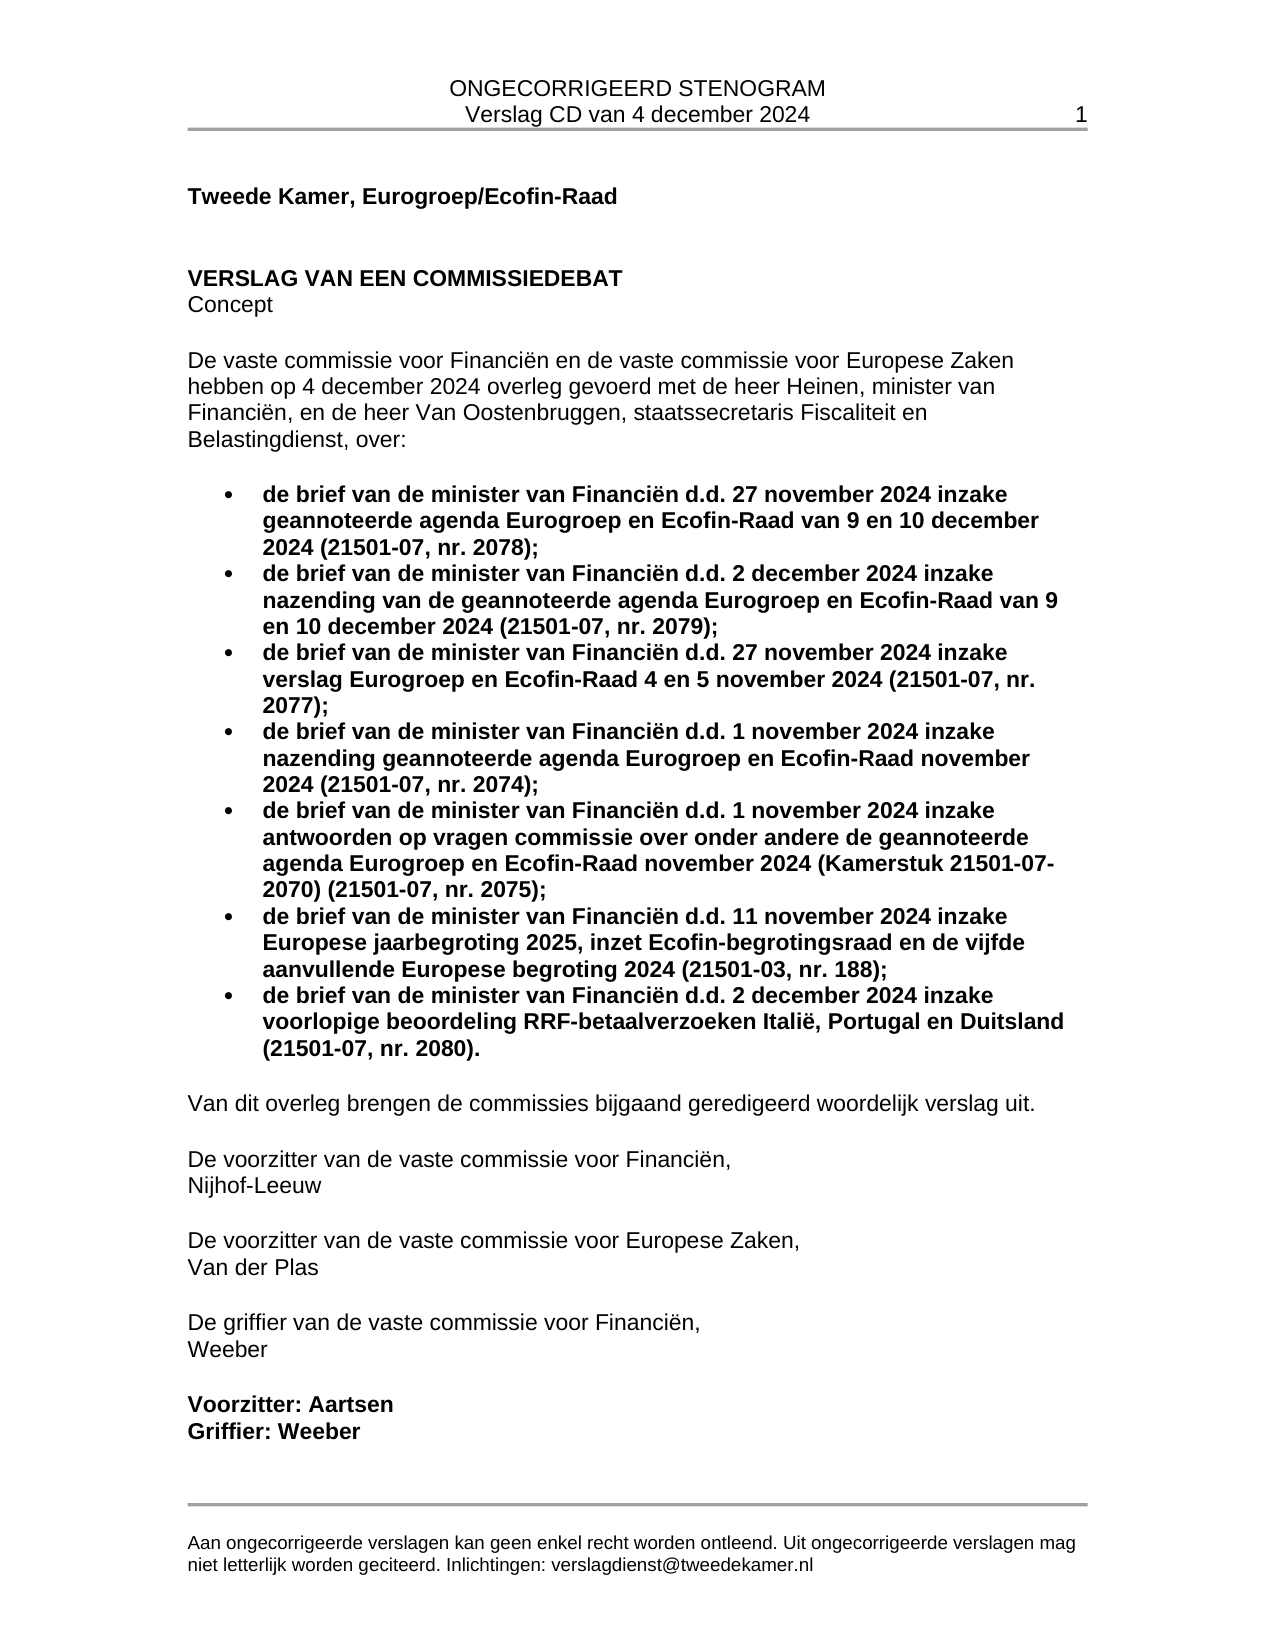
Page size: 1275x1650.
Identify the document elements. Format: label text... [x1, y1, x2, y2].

list de brief van de minister van Financiën d.d. 2 december 2024 inzake nazending van de geannoteerde agenda Eurogroep en Ecofin-Raad van 9 en 10 december 2024 (21501-07, nr. 2079); [225, 560, 1087, 639]
text De voorzitter van de vaste commissie voor Financiën, Nijhof-Leeuw [187, 1146, 1087, 1198]
list de brief van de minister van Financiën d.d. 27 november 2024 inzake geannoteerde agenda Eurogroep en Ecofin-Raad van 9 en 10 december 2024 (21501-07, nr. 2078); [225, 481, 1087, 560]
text De vaste commissie voor Financiën en de vaste commissie voor Europese Zaken hebben op 4 december 2024 overleg gevoerd met de heer Heinen, minister van Financiën, en de heer Van Oostenbruggen, staatssecretaris Fiscaliteit en Belastingdienst, over: [187, 347, 1087, 452]
text De griffier van de vaste commissie voor Financiën, Weeber [187, 1309, 1087, 1362]
list de brief van de minister van Financiën d.d. 2 december 2024 inzake voorlopige beoordeling RRF-betaalverzoeken Italië, Portugal en Duitsland (21501-07, nr. 2080). [225, 982, 1087, 1061]
list de brief van de minister van Financiën d.d. 1 november 2024 inzake antwoorden op vragen commissie over onder andere de geannoteerde agenda Eurogroep en Ecofin-Raad november 2024 (Kamerstuk 21501-07-2070) (21501-07, nr. 2075); [225, 797, 1087, 903]
text Voorzitter: Aartsen Griffier: Weeber [187, 1391, 1087, 1444]
text Tweede Kamer, Eurogroep/Ecofin-Raad [187, 156, 1087, 209]
text De voorzitter van de vaste commissie voor Europese Zaken, Van der Plas [187, 1227, 1087, 1280]
list de brief van de minister van Financiën d.d. 1 november 2024 inzake nazending geannoteerde agenda Eurogroep en Ecofin-Raad november 2024 (21501-07, nr. 2074); [225, 718, 1087, 797]
text VERSLAG VAN EEN COMMISSIEDEBAT Concept [187, 238, 1087, 317]
list de brief van de minister van Financiën d.d. 11 november 2024 inzake Europese jaarbegroting 2025, inzet Ecofin-begrotingsraad en de vijfde aanvullende Europese begroting 2024 (21501-03, nr. 188); [225, 903, 1087, 982]
text Van dit overleg brengen de commissies bijgaand geredigeerd woordelijk verslag uit. [187, 1090, 1087, 1116]
list de brief van de minister van Financiën d.d. 27 november 2024 inzake verslag Eurogroep en Ecofin-Raad 4 en 5 november 2024 (21501-07, nr. 2077); [225, 639, 1087, 718]
